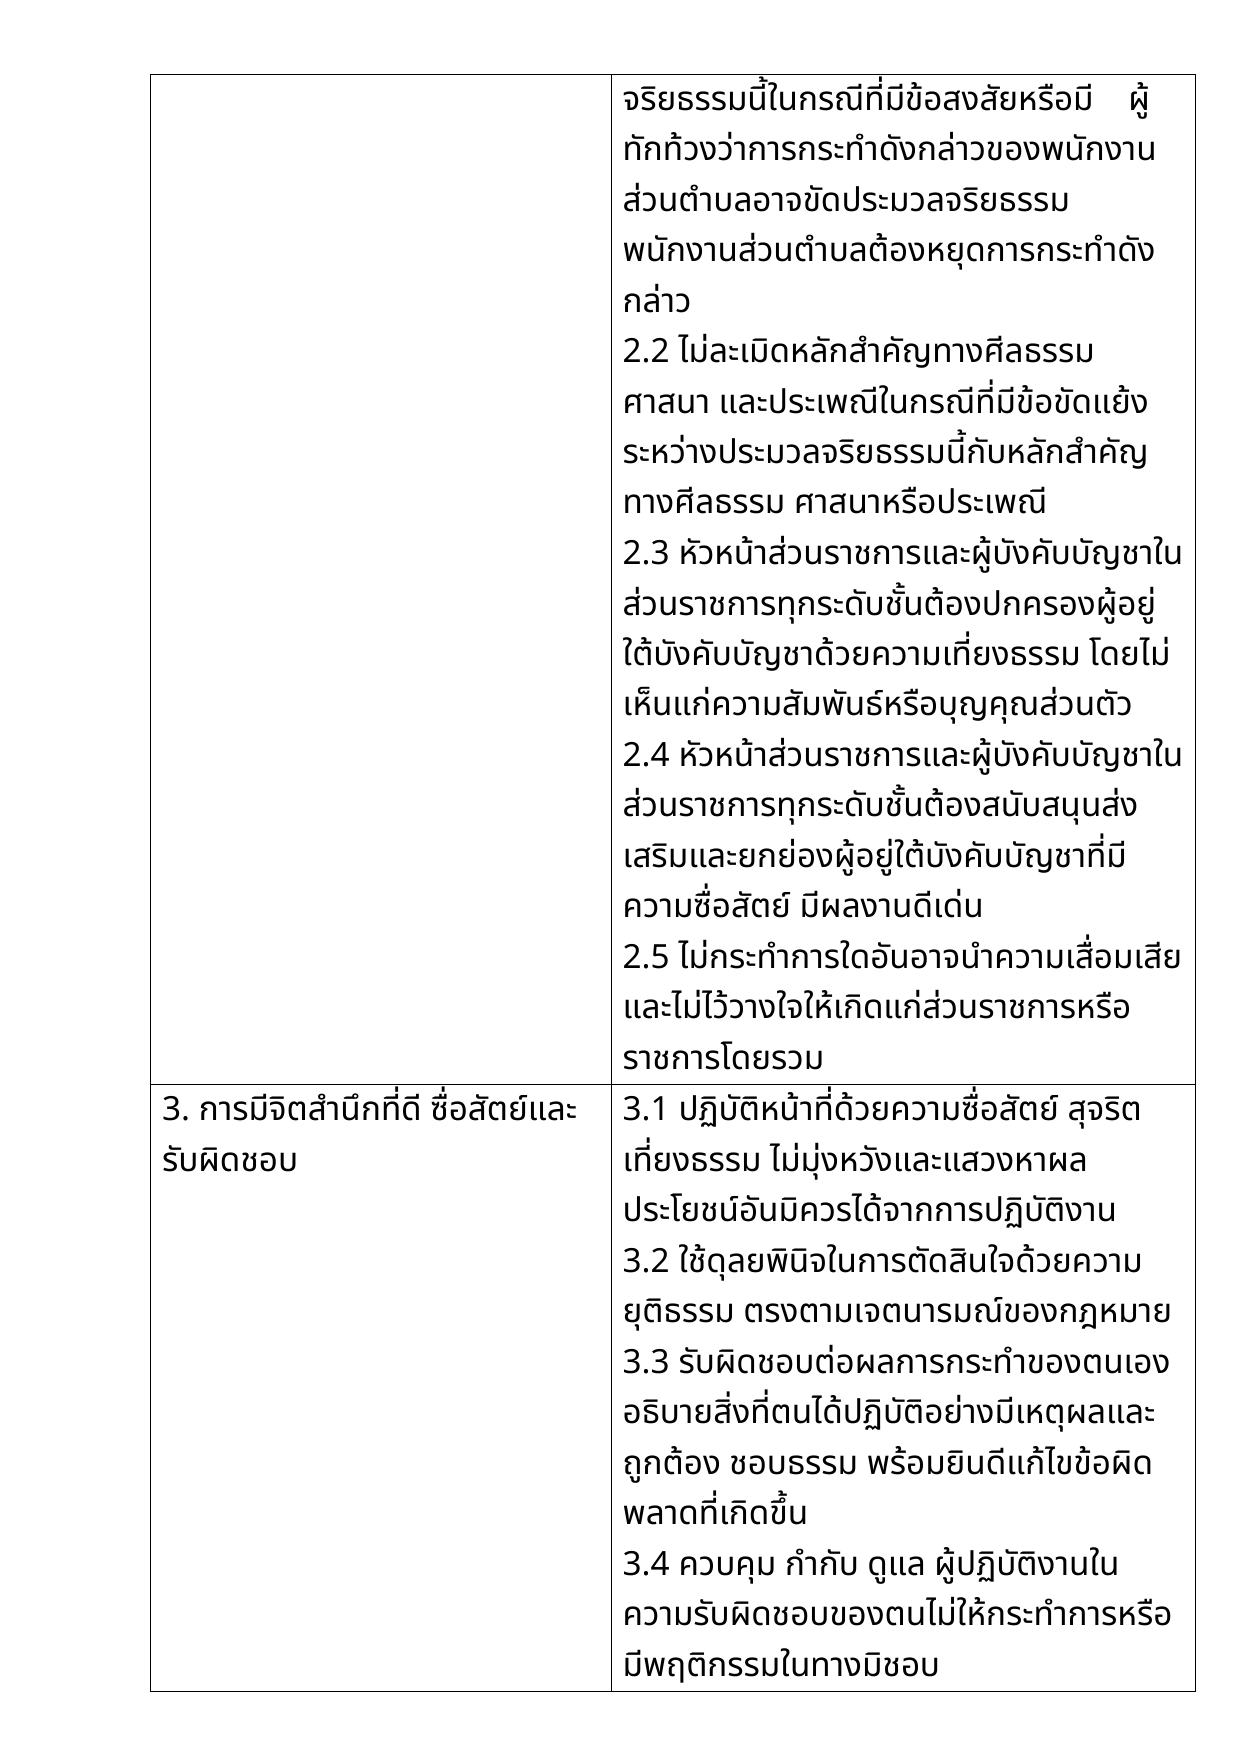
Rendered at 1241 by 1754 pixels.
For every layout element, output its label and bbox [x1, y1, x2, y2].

table_cell [612, 75, 1195, 1084]
table_cell [151, 75, 611, 1084]
table_cell [151, 1085, 611, 1691]
table_cell [612, 1085, 1195, 1691]
